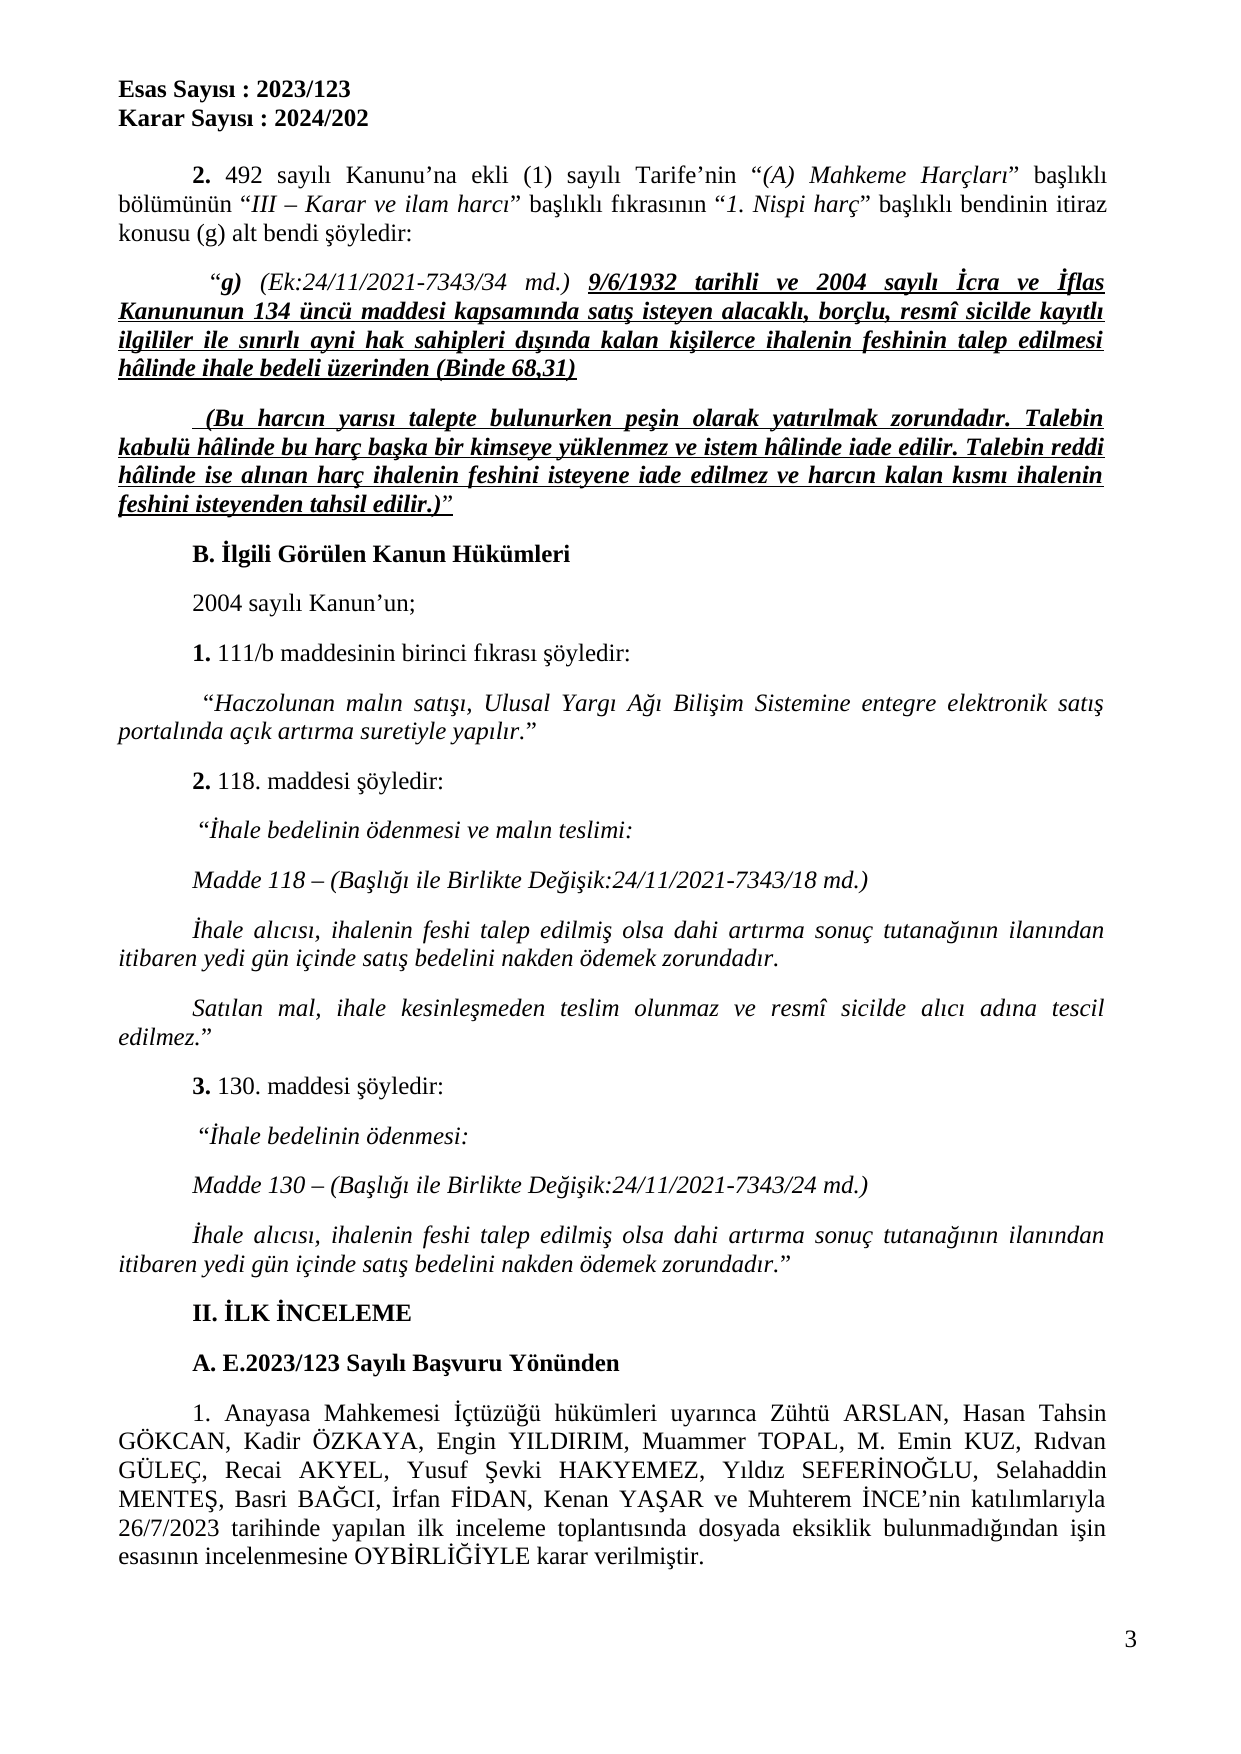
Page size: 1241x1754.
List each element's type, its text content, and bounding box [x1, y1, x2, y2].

text 3. 130. maddesi şöyledir: [118, 1071, 1107, 1100]
text İhale alıcısı, ihalenin feshi talep edilmiş olsa dahi artırma sonuç tutanağının ilanından itibaren yedi gün içinde satış bedelini nakden ödemek zorundadır. [118, 915, 1107, 972]
text II. İLK İNCELEME [118, 1298, 1107, 1327]
text B. İlgili Görülen Kanun Hükümleri [118, 539, 1107, 568]
text “İhale bedelinin ödenmesi ve malın teslimi: [118, 816, 1107, 844]
text 1. 111/b maddesinin birinci fıkrası şöyledir: [118, 638, 1107, 667]
text 2. 492 sayılı Kanunu’na ekli (1) sayılı Tarife’nin “(A) Mahkeme Harçları” başlıklı bölümünün “III – Karar ve ilam harcı” başlıklı fıkrasının “1. Nispi harç” başlıklı bendinin itiraz konusu (g) alt bendi şöyledir: [118, 160, 1107, 246]
text Satılan mal, ihale kesinleşmeden teslim olunmaz ve resmî sicilde alıcı adına tescil edilmez.” [118, 993, 1107, 1051]
text “g) (Ek:24/11/2021-7343/34 md.) 9/6/1932 tarihli ve 2004 sayılı İcra ve İflas Kanununun 134 üncü maddesi kapsamında satış isteyen alacaklı, borçlu, resmî sicilde kayıtlı ilgililer ile sınırlı ayni hak sahipleri dışında kalan kişilerce ihalenin feshinin talep edilmesi hâlinde ihale bedeli üzerinden (Binde 68,31) [118, 267, 1107, 382]
text İhale alıcısı, ihalenin feshi talep edilmiş olsa dahi artırma sonuç tutanağının ilanından itibaren yedi gün içinde satış bedelini nakden ödemek zorundadır.” [118, 1220, 1107, 1278]
text A. E.2023/123 Sayılı Başvuru Yönünden [118, 1348, 1107, 1377]
text Madde 130 – (Başlığı ile Birlikte Değişik:24/11/2021-7343/24 md.) [118, 1171, 1107, 1199]
text 2004 sayılı Kanun’un; [118, 588, 1107, 617]
text (Bu harcın yarısı talepte bulunurken peşin olarak yatırılmak zorundadır. Talebin kabulü hâlinde bu harç başka bir kimseye yüklenmez ve istem hâlinde iade edilir. Talebin reddi hâlinde ise alınan harç ihalenin feshini isteyene iade edilmez ve harcın kalan kısmı ihalenin feshini isteyenden tahsil edilir.)” [118, 403, 1107, 518]
text “Haczolunan malın satışı, Ulusal Yargı Ağı Bilişim Sistemine entegre elektronik satış portalında açık artırma suretiyle yapılır.” [118, 688, 1107, 745]
text 2. 118. maddesi şöyledir: [118, 766, 1107, 795]
text “İhale bedelinin ödenmesi: [118, 1121, 1107, 1150]
text 1. Anayasa Mahkemesi İçtüzüğü hükümleri uyarınca Zühtü ARSLAN, Hasan Tahsin GÖKCAN, Kadir ÖZKAYA, Engin YILDIRIM, Muammer TOPAL, M. Emin KUZ, Rıdvan GÜLEÇ, Recai AKYEL, Yusuf Şevki HAKYEMEZ, Yıldız SEFERİNOĞLU, Selahaddin MENTEŞ, Basri BAĞCI, İrfan FİDAN, Kenan YAŞAR ve Muhterem İNCE’nin katılımlarıyla 26/7/2023 tarihinde yapılan ilk inceleme toplantısında dosyada eksiklik bulunmadığından işin esasının incelenmesine OYBİRLİĞİYLE karar verilmiştir. [118, 1398, 1107, 1570]
text Madde 118 – (Başlığı ile Birlikte Değişik:24/11/2021-7343/18 md.) [118, 865, 1107, 894]
